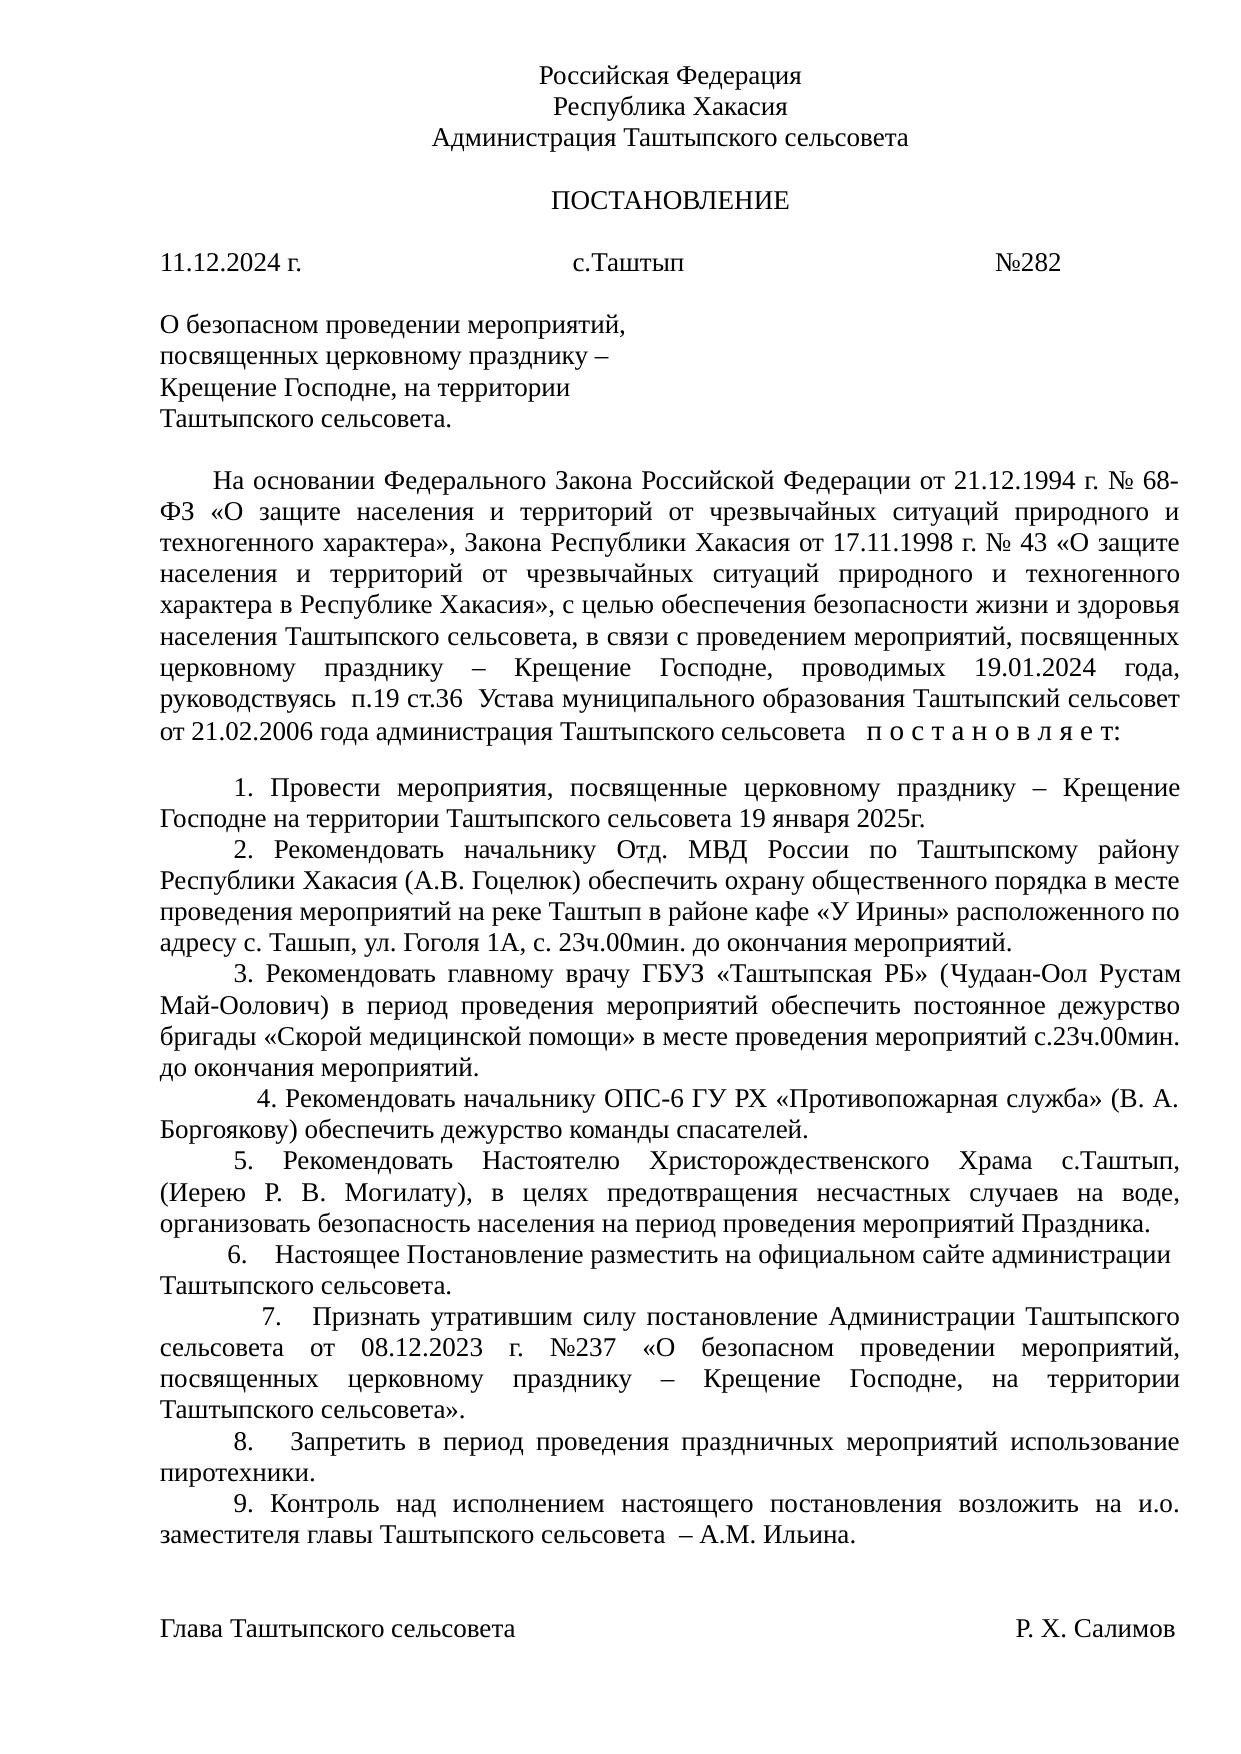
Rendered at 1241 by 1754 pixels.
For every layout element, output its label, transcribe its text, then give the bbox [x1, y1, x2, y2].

text Таштыпского сельсовета. [159, 1269, 1181, 1300]
text 8. Запретить в период проведения праздничных мероприятий использование пиротехники. [159, 1425, 1181, 1487]
text 11.12.2024 г. с.Таштып №282 [159, 246, 1181, 277]
text ПОСТАНОВЛЕНИЕ [159, 184, 1181, 215]
text Российская Федерация [159, 59, 1181, 90]
text 2. Рекомендовать начальнику Отд. МВД России по Таштыпскому району Республики Хакасия (А.В. Гоцелюк) обеспечить охрану общественного порядка в месте проведения мероприятий на реке Таштып в районе кафе «У Ирины» расположенного по адресу с. Ташып, ул. Гоголя 1А, с. 23ч.00мин. до окончания мероприятий. [159, 833, 1181, 958]
text 1. Провести мероприятия, посвященные церковному празднику – Крещение Господне на территории Таштыпского сельсовета 19 января 2025г. [159, 771, 1181, 833]
text 3. Рекомендовать главному врачу ГБУЗ «Таштыпская РБ» (Чудаан-Оол Рустам Май-Оолович) в период проведения мероприятий обеспечить постоянное дежурство бригады «Скорой медицинской помощи» в месте проведения мероприятий с.23ч.00мин. до окончания мероприятий. [159, 958, 1181, 1082]
text На основании Федерального Закона Российской Федерации от 21.12.1994 г. № 68-ФЗ «О защите населения и территорий от чрезвычайных ситуаций природного и техногенного характера», Закона Республики Хакасия от 17.11.1998 г. № 43 «О защите населения и территорий от чрезвычайных ситуаций природного и техногенного характера в Республике Хакасия», с целью обеспечения безопасности жизни и здоровья населения Таштыпского сельсовета, в связи с проведением мероприятий, посвященных церковному празднику – Крещение Господне, проводимых 19.01.2024 года, руководствуясь п.19 ст.36 Устава муниципального образования Таштыпский сельсовет от 21.02.2006 года администрация Таштыпского сельсовета п о с т а н о в л я е т: [159, 464, 1181, 747]
text Республика Хакасия [159, 90, 1181, 121]
text 5. Рекомендовать Настоятелю Христорождественского Храма с.Таштып, (Иерею Р. В. Могилату), в целях предотвращения несчастных случаев на воде, организовать безопасность населения на период проведения мероприятий Праздника. [159, 1144, 1181, 1238]
text Глава Таштыпского сельсовета Р. Х. Салимов [159, 1612, 1181, 1643]
text 7. Признать утратившим силу постановление Администрации Таштыпского сельсовета от 08.12.2023 г. №237 «О безопасном проведении мероприятий, посвященных церковному празднику – Крещение Господне, на территории Таштыпского сельсовета». [159, 1300, 1181, 1425]
text Администрация Таштыпского сельсовета [159, 121, 1181, 153]
text 6. Настоящее Постановление разместить на официальном сайте администрации [159, 1238, 1181, 1269]
text 4. Рекомендовать начальнику ОПС-6 ГУ РХ «Противопожарная служба» (В. А. Боргоякову) обеспечить дежурство команды спасателей. [159, 1082, 1181, 1144]
text 9. Контроль над исполнением настоящего постановления возложить на и.о. заместителя главы Таштыпского сельсовета – А.М. Ильина. [159, 1487, 1181, 1549]
text О безопасном проведении мероприятий, посвященных церковному празднику – Крещение Господне, на территории Таштыпского сельсовета. [159, 308, 632, 433]
